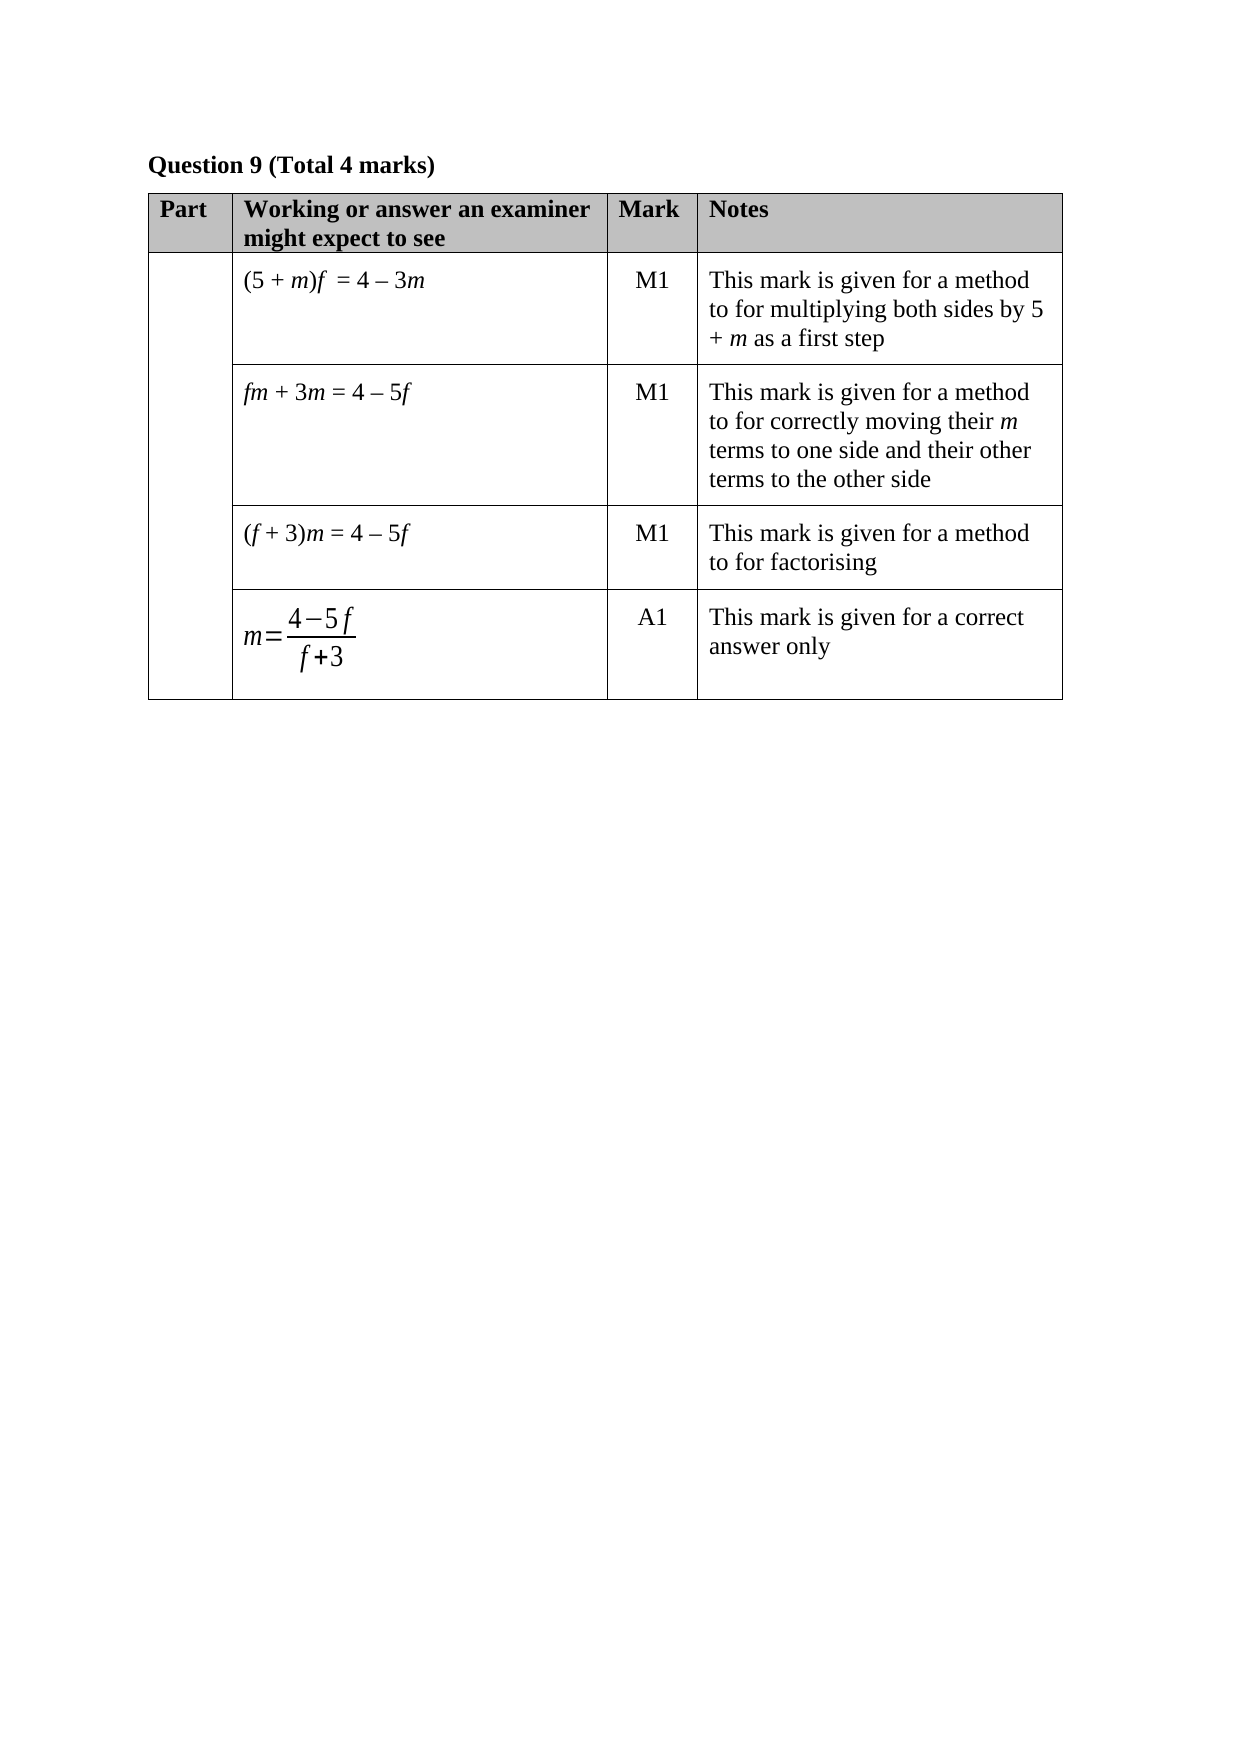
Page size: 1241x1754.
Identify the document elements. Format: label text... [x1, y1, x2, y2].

table_cell This mark is given for a method to for factorising [698, 506, 1062, 588]
text Question 9 (Total 4 marks) [148, 150, 1063, 179]
table_cell This mark is given for a method to for multiplying both sides by 5 + m as a first step [698, 253, 1062, 364]
table_cell (5 + m)f = 4 – 3m [233, 253, 607, 364]
table_cell This mark is given for a method to for correctly moving their m terms to one side and their other terms to the other side [698, 365, 1062, 505]
table_header Notes [698, 194, 1062, 252]
table_cell M1 [608, 506, 697, 588]
table_header Part [149, 194, 232, 252]
table_cell (f + 3)m = 4 – 5f [233, 506, 607, 588]
table_cell [233, 590, 607, 699]
table_header Working or answer an examiner might expect to see [233, 194, 607, 252]
table_cell M1 [608, 253, 697, 364]
table_cell M1 [608, 365, 697, 505]
table_cell This mark is given for a correct answer only [698, 590, 1062, 699]
table_cell fm + 3m = 4 – 5f [233, 365, 607, 505]
table_cell A1 [608, 590, 697, 699]
table_cell [149, 253, 232, 699]
table_header Mark [608, 194, 697, 252]
